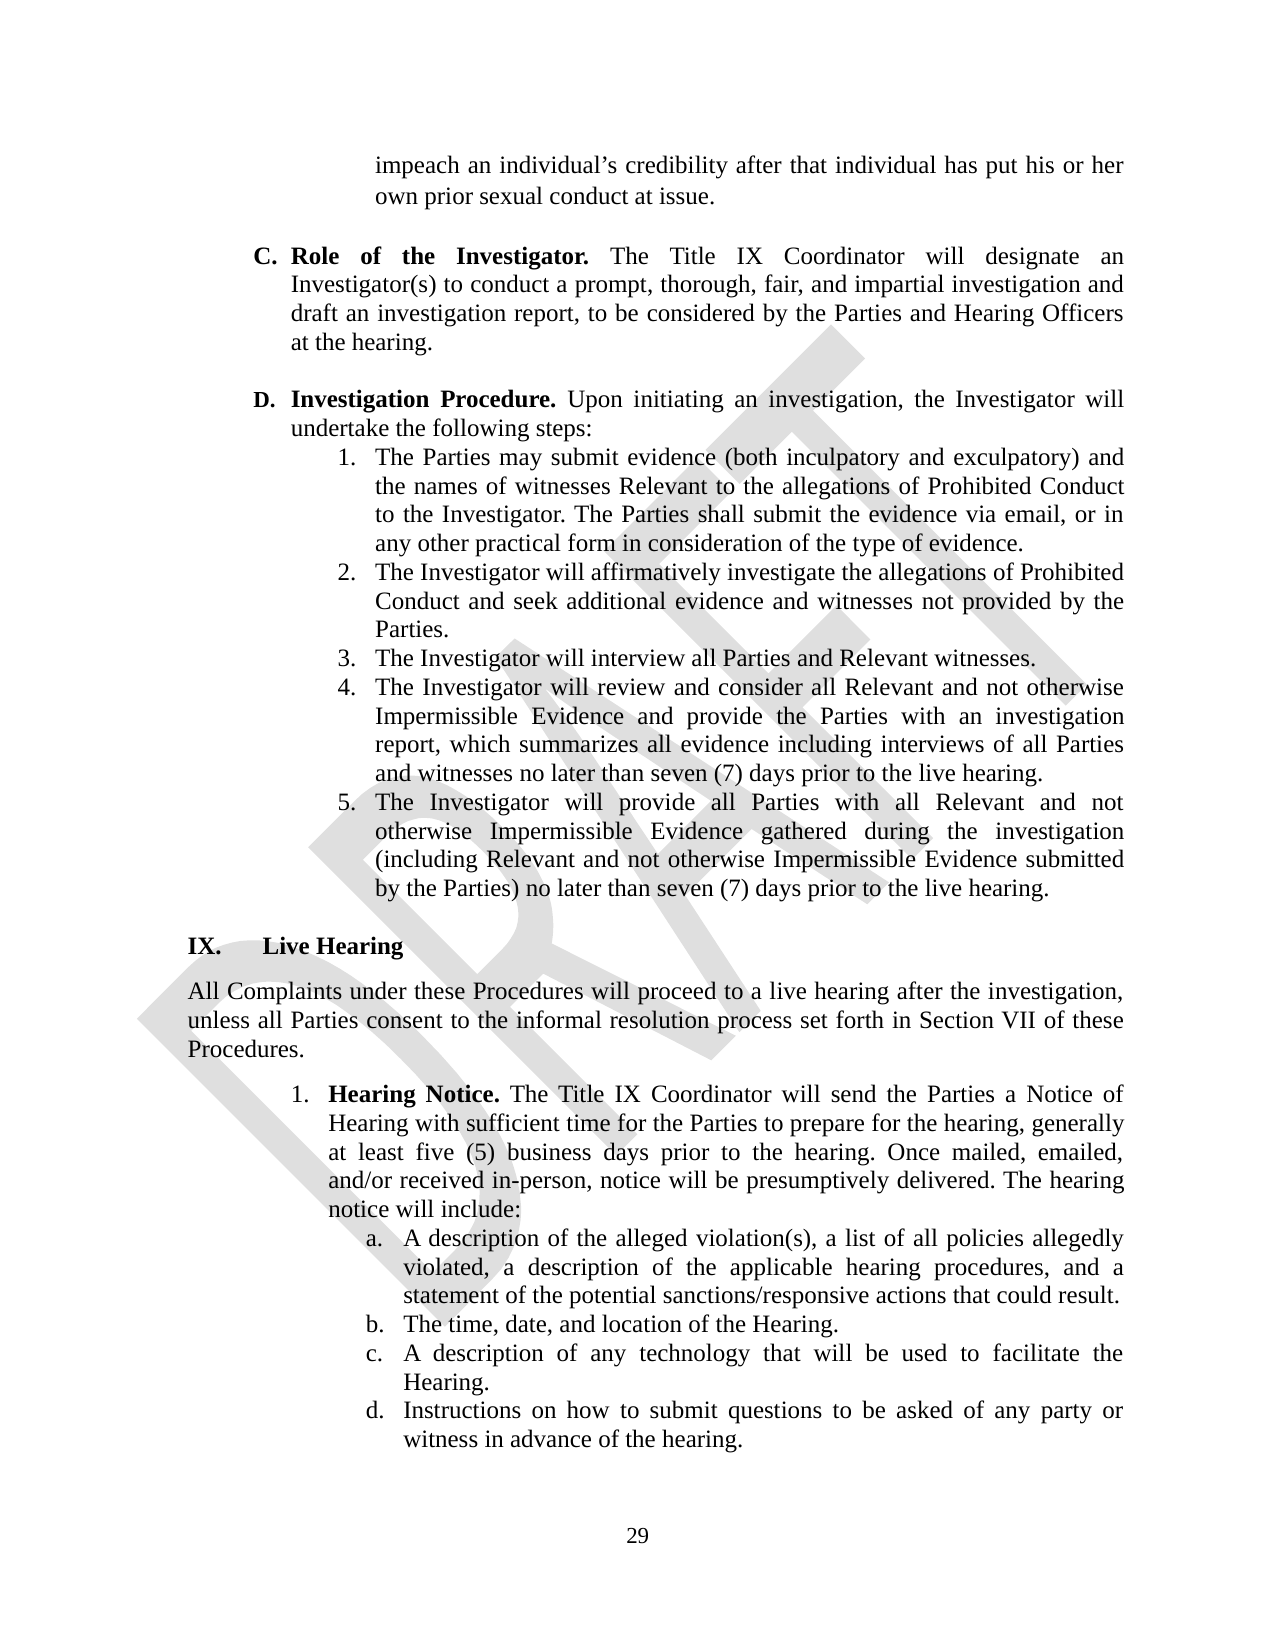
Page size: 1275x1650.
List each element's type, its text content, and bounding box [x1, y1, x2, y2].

list Role of the Investigator. The Title IX Coordinator will designate an Investigator(s) to conduct a prompt, thorough, fair, and impartial investigation and draft an investigation report, to be considered by the Parties and Hearing Officers at the hearing. [253, 241, 1125, 356]
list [337, 150, 1125, 210]
list The time, date, and location of the Hearing. [366, 1309, 1125, 1338]
list A description of any technology that will be used to facilitate the Hearing. [366, 1338, 1125, 1395]
list The Investigator will interview all Parties and Relevant witnesses. [337, 643, 1125, 672]
text All Complaints under these Procedures will proceed to a live hearing after the investigation, unless all Parties consent to the informal resolution process set forth in Section VII of these Procedures. [187, 976, 1125, 1062]
list The Parties may submit evidence (both inculpatory and exculpatory) and the names of witnesses Relevant to the allegations of Prohibited Conduct to the Investigator. The Parties shall submit the evidence via email, or in any other practical form in consideration of the type of evidence. [337, 442, 1125, 557]
list The Investigator will provide all Parties with all Relevant and not otherwise Impermissible Evidence gathered during the investigation (including Relevant and not otherwise Impermissible Evidence submitted by the Parties) no later than seven (7) days prior to the live hearing. [337, 787, 1125, 902]
list The Investigator will review and consider all Relevant and not otherwise Impermissible Evidence and provide the Parties with an investigation report, which summarizes all evidence including interviews of all Parties and witnesses no later than seven (7) days prior to the live hearing. [337, 672, 1125, 787]
list A description of the alleged violation(s), a list of all policies allegedly violated, a description of the applicable hearing procedures, and a statement of the potential sanctions/responsive actions that could result. [366, 1223, 1125, 1309]
list Instructions on how to submit questions to be asked of any party or witness in advance of the hearing. [366, 1395, 1125, 1453]
list Investigation Procedure. Upon initiating an investigation, the Investigator will undertake the following steps: [253, 384, 1125, 442]
list Live Hearing [187, 931, 1125, 959]
list Hearing Notice. The Title IX Coordinator will send the Parties a Notice of Hearing with sufficient time for the Parties to prepare for the hearing, generally at least five (5) business days prior to the hearing. Once mailed, emailed, and/or received in-person, notice will be presumptively delivered. The hearing notice will include: [291, 1079, 1125, 1223]
list The Investigator will affirmatively investigate the allegations of Prohibited Conduct and seek additional evidence and witnesses not provided by the Parties. [337, 557, 1125, 643]
